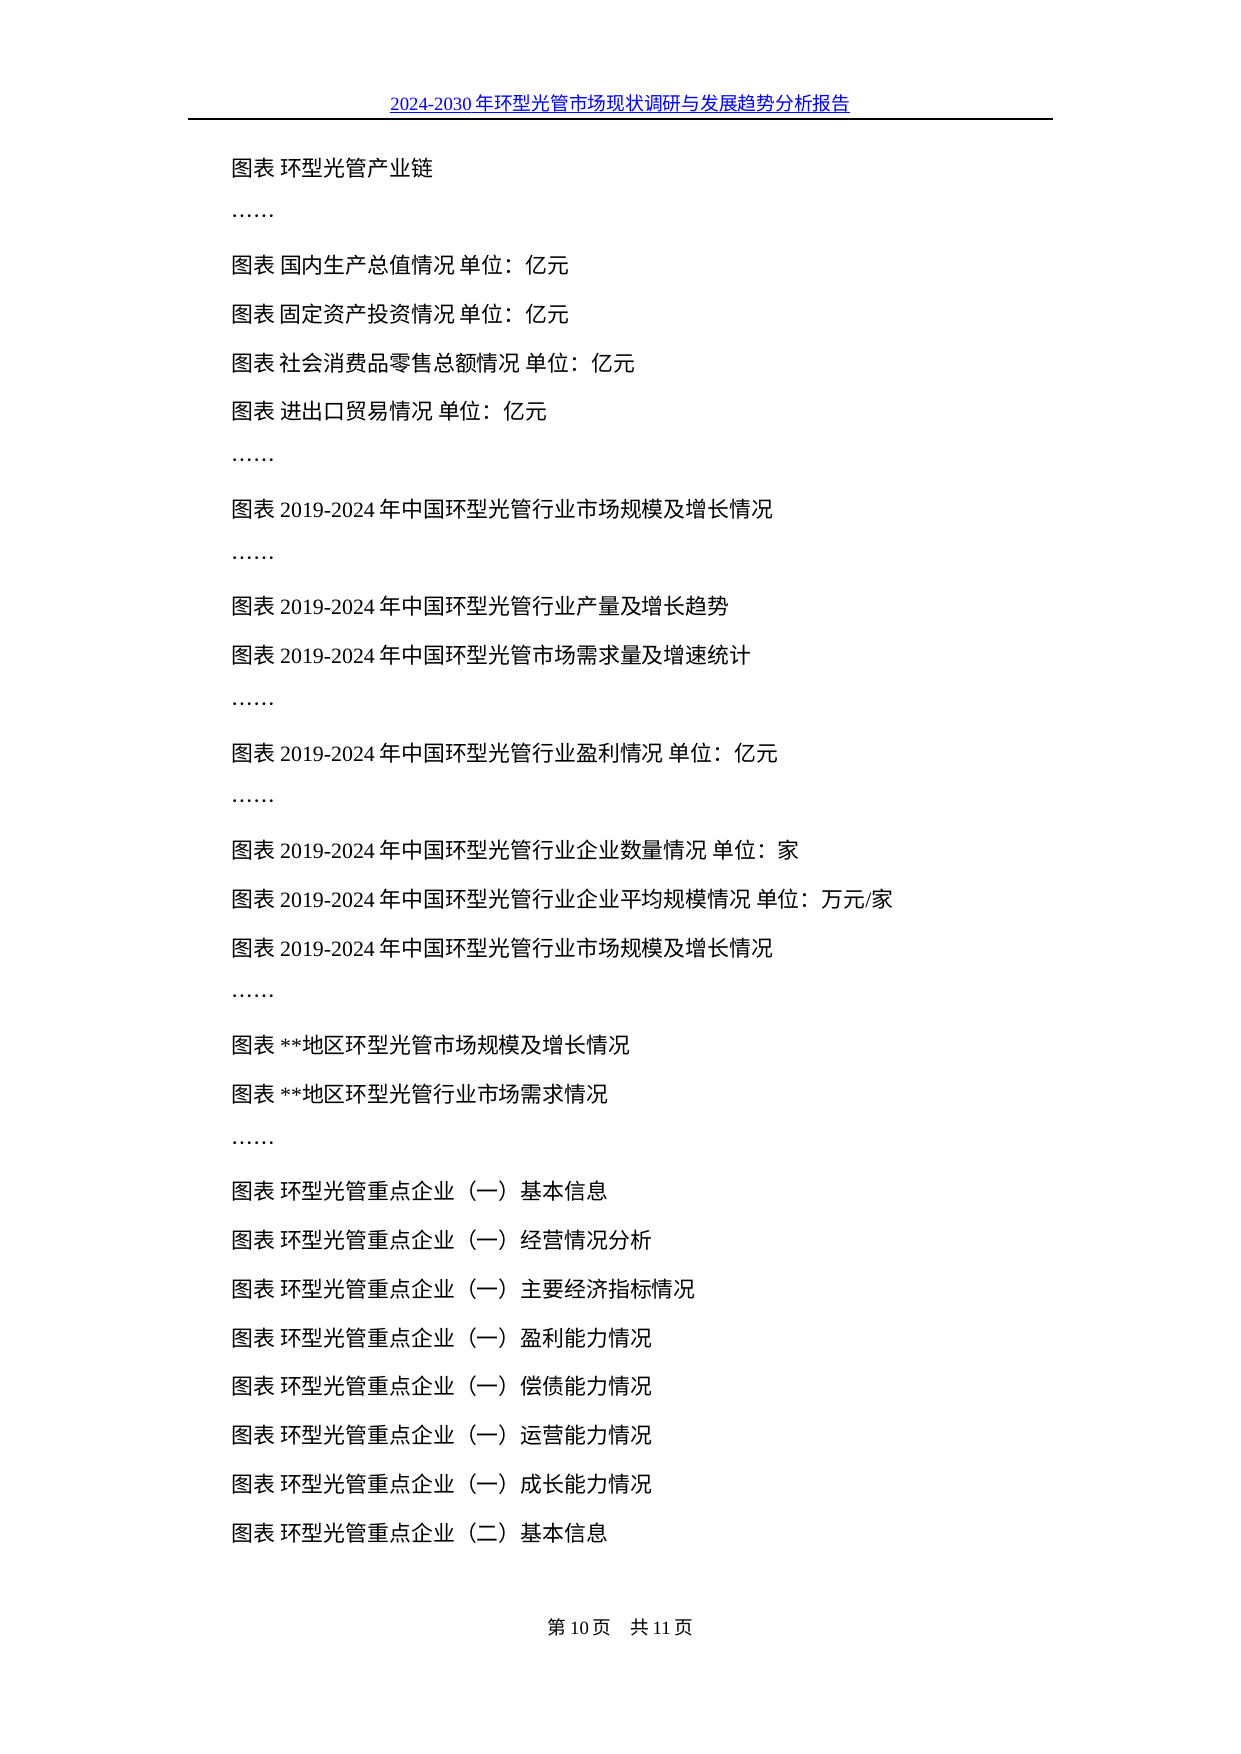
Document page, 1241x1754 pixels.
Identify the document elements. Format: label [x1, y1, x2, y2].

text [187, 150, 1053, 1548]
